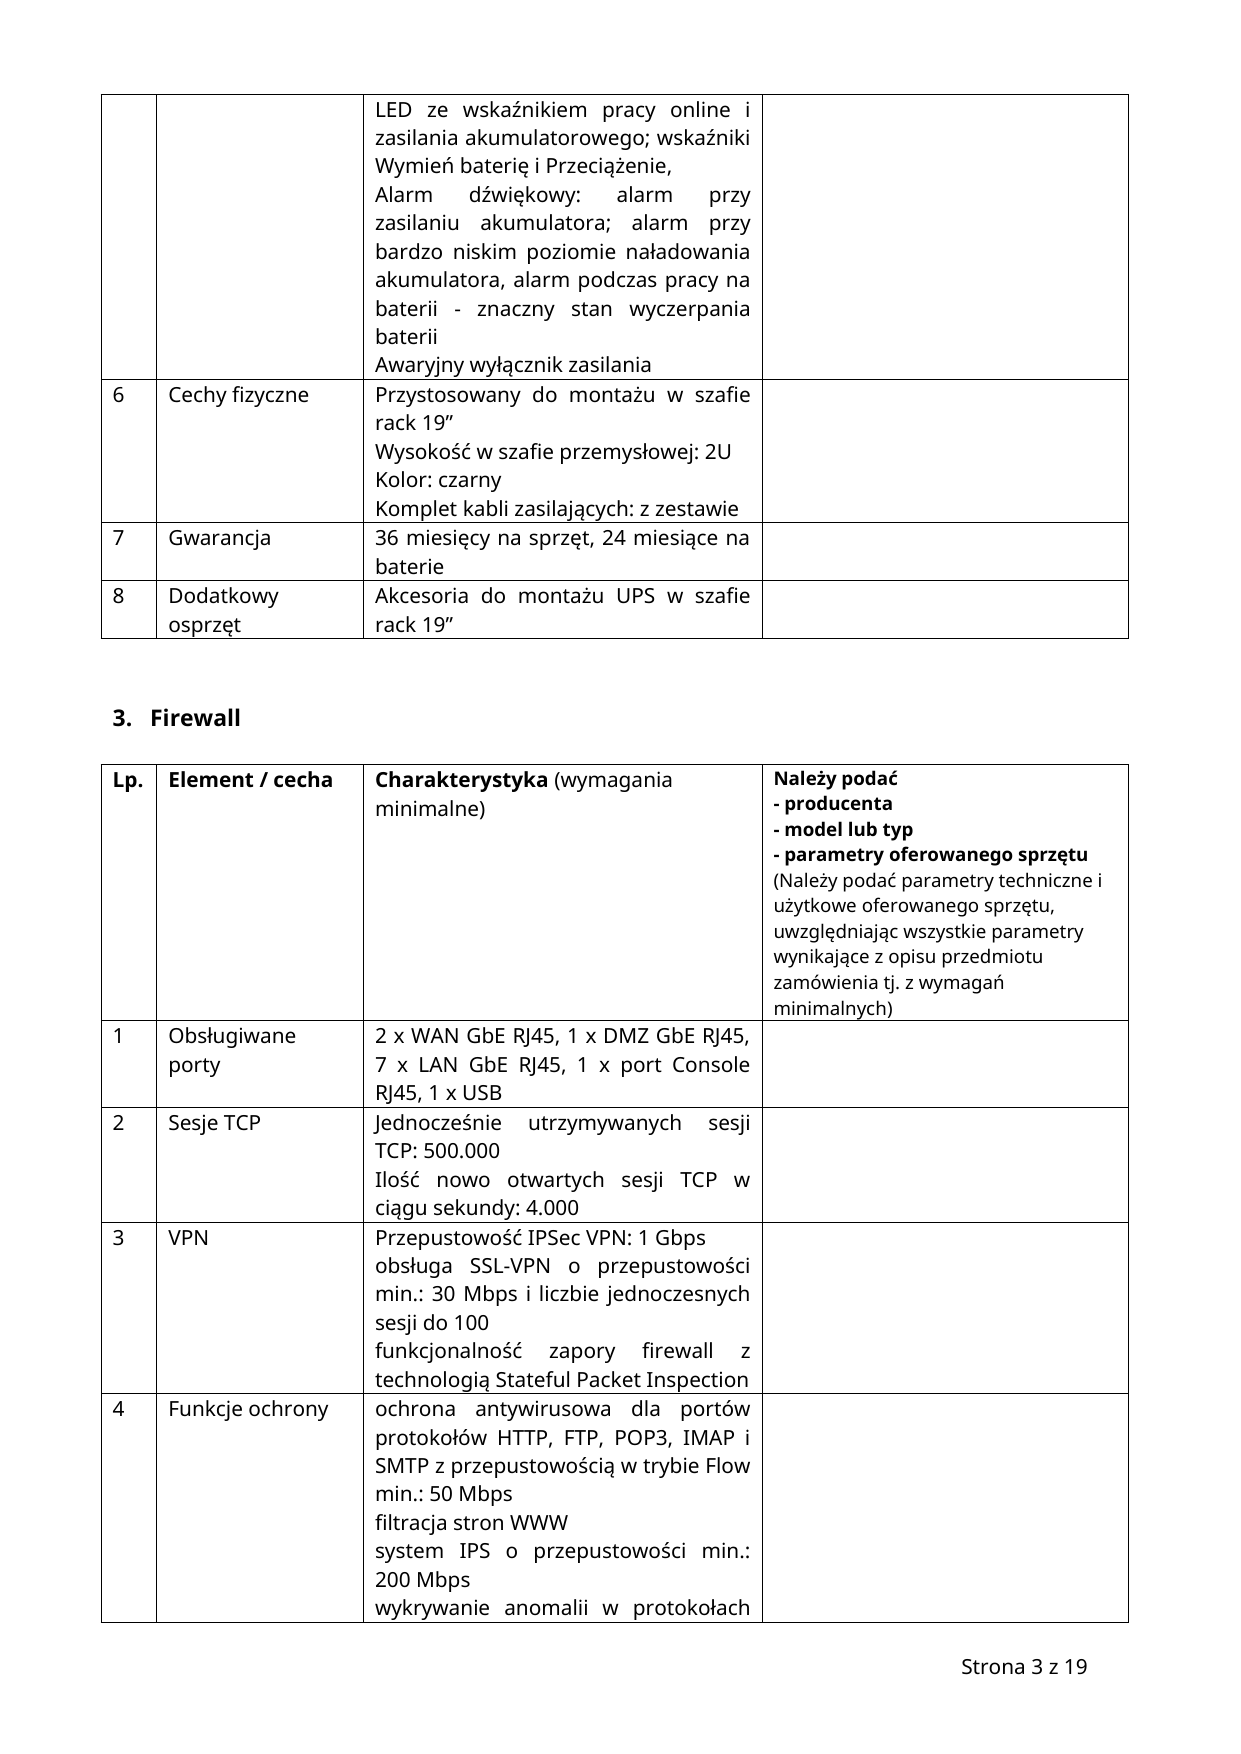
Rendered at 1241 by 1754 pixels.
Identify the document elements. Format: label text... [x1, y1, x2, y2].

table_cell Przepustowość IPSec VPN: 1 Gbps obsługa SSL-VPN o przepustowości min.: 30 Mbps i liczbie jednoczesnych sesji do 100 funkcjonalność zapory firewall z technologią Stateful Packet Inspection [364, 1223, 762, 1393]
table_cell Sesje TCP [157, 1108, 363, 1222]
table_cell [763, 1021, 1128, 1107]
table_cell 3 [102, 1223, 156, 1393]
table_cell 7 [102, 523, 156, 580]
table_cell 5 [102, 95, 156, 379]
table_cell Cechy fizyczne [157, 380, 363, 522]
table_cell 36 miesięcy na sprzęt, 24 miesiące na baterie [364, 523, 762, 580]
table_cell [364, 95, 762, 379]
table_cell [763, 523, 1128, 580]
table_cell [763, 1394, 1128, 1622]
list Firewall [112, 702, 1125, 733]
table_cell 2 x WAN GbE RJ45, 1 x DMZ GbE RJ45, 7 x LAN GbE RJ45, 1 x port Console RJ45, 1 x USB [364, 1021, 762, 1107]
table_cell [763, 380, 1128, 522]
table_header Element / cecha [157, 765, 363, 1020]
table_cell Przystosowany do montażu w szafie rack 19” Wysokość w szafie przemysłowej: 2U Kolor: czarny Komplet kabli zasilających: z zestawie [364, 380, 762, 522]
table_cell Obsługiwane porty [157, 1021, 363, 1107]
table_cell 8 [102, 581, 156, 638]
table_cell [763, 1223, 1128, 1393]
table_cell 2 [102, 1108, 156, 1222]
table_cell Funkcje ochrony [157, 1394, 363, 1622]
table_cell 1 [102, 1021, 156, 1107]
table_cell [763, 1108, 1128, 1222]
table_cell Jednocześnie utrzymywanych sesji TCP: 500.000 Ilość nowo otwartych sesji TCP w ciągu sekundy: 4.000 [364, 1108, 762, 1222]
table_cell [763, 95, 1128, 379]
table_cell 6 [102, 380, 156, 522]
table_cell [157, 95, 363, 379]
table_header Charakterystyka (wymagania minimalne) [364, 765, 762, 1020]
table_cell 4 [102, 1394, 156, 1622]
table_header Należy podać - producenta - model lub typ - parametry oferowanego sprzętu (Należy podać parametry techniczne i użytkowe oferowanego sprzętu, uwzględniając wszystkie parametry wynikające z opisu przedmiotu zamówienia tj. z wymagań minimalnych) [763, 765, 1128, 1020]
table_cell Dodatkowy osprzęt [157, 581, 363, 638]
table_cell Gwarancja [157, 523, 363, 580]
table_cell Akcesoria do montażu UPS w szafie rack 19” [364, 581, 762, 638]
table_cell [364, 1394, 762, 1622]
table_header Lp. [102, 765, 156, 1020]
table_cell VPN [157, 1223, 363, 1393]
table_cell [763, 581, 1128, 638]
